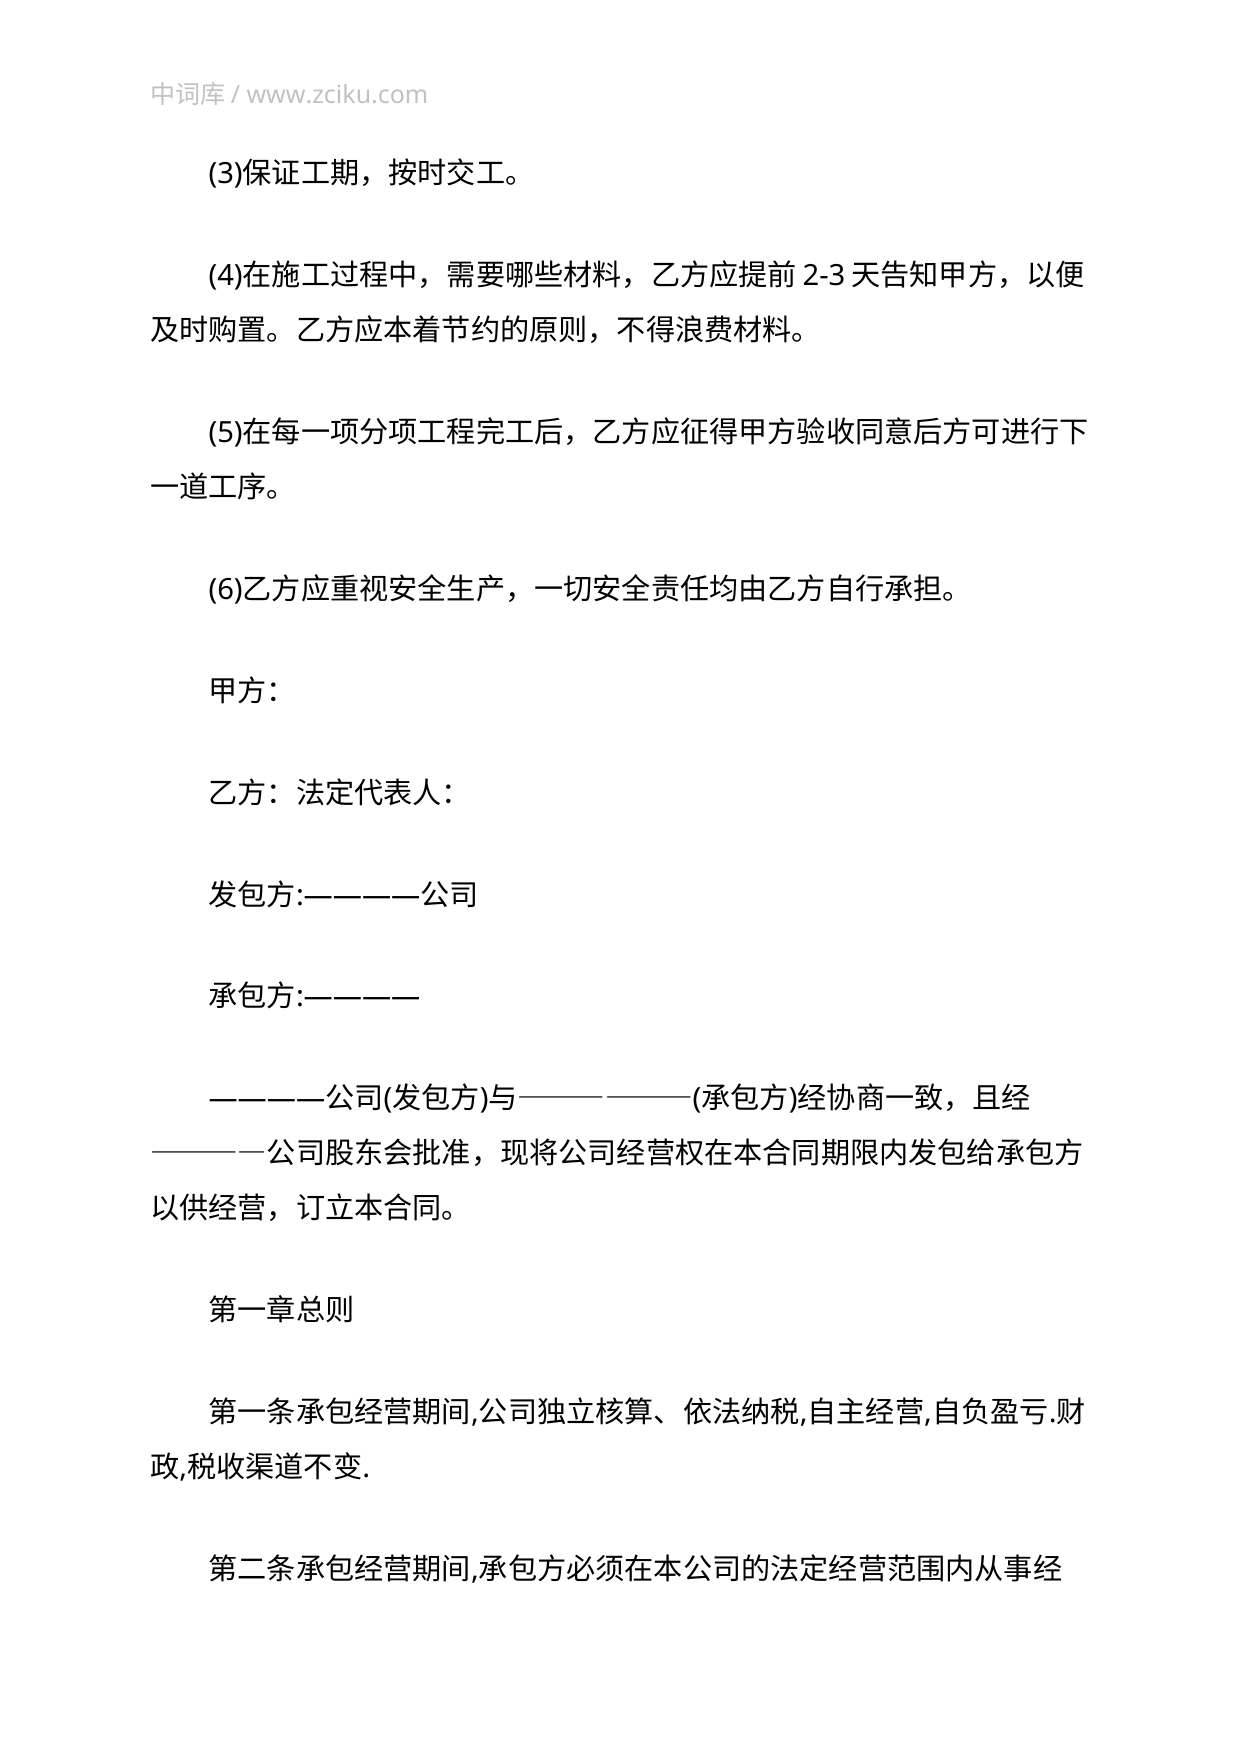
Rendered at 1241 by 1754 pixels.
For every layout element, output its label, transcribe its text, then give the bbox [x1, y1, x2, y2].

text 第一章总则 [150, 1287, 1090, 1329]
text 甲方： [150, 667, 1090, 710]
text (6)乙方应重视安全生产，一切安全责任均由乙方自行承担。 [150, 566, 1090, 608]
text 承包方:———— [150, 973, 1090, 1015]
text (5)在每一项分项工程完工后，乙方应征得甲方验收同意后方可进行下一道工序。 [150, 409, 1090, 506]
text (3)保证工期，按时交工。 [150, 150, 1090, 192]
text (4)在施工过程中，需要哪些材料，乙方应提前2-3天告知甲方，以便及时购置。乙方应本着节约的原则，不得浪费材料。 [150, 252, 1090, 349]
text 乙方：法定代表人： [150, 769, 1090, 812]
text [150, 1545, 1090, 1588]
text 发包方:————公司 [150, 871, 1090, 913]
text 第一条承包经营期间,公司独立核算、依法纳税,自主经营,自负盈亏.财政,税收渠道不变. [150, 1388, 1090, 1486]
text ————公司(发包方)与——————(承包方)经协商一致，且经————公司股东会批准，现将公司经营权在本合同期限内发包给承包方以供经营，订立本合同。 [150, 1075, 1090, 1227]
